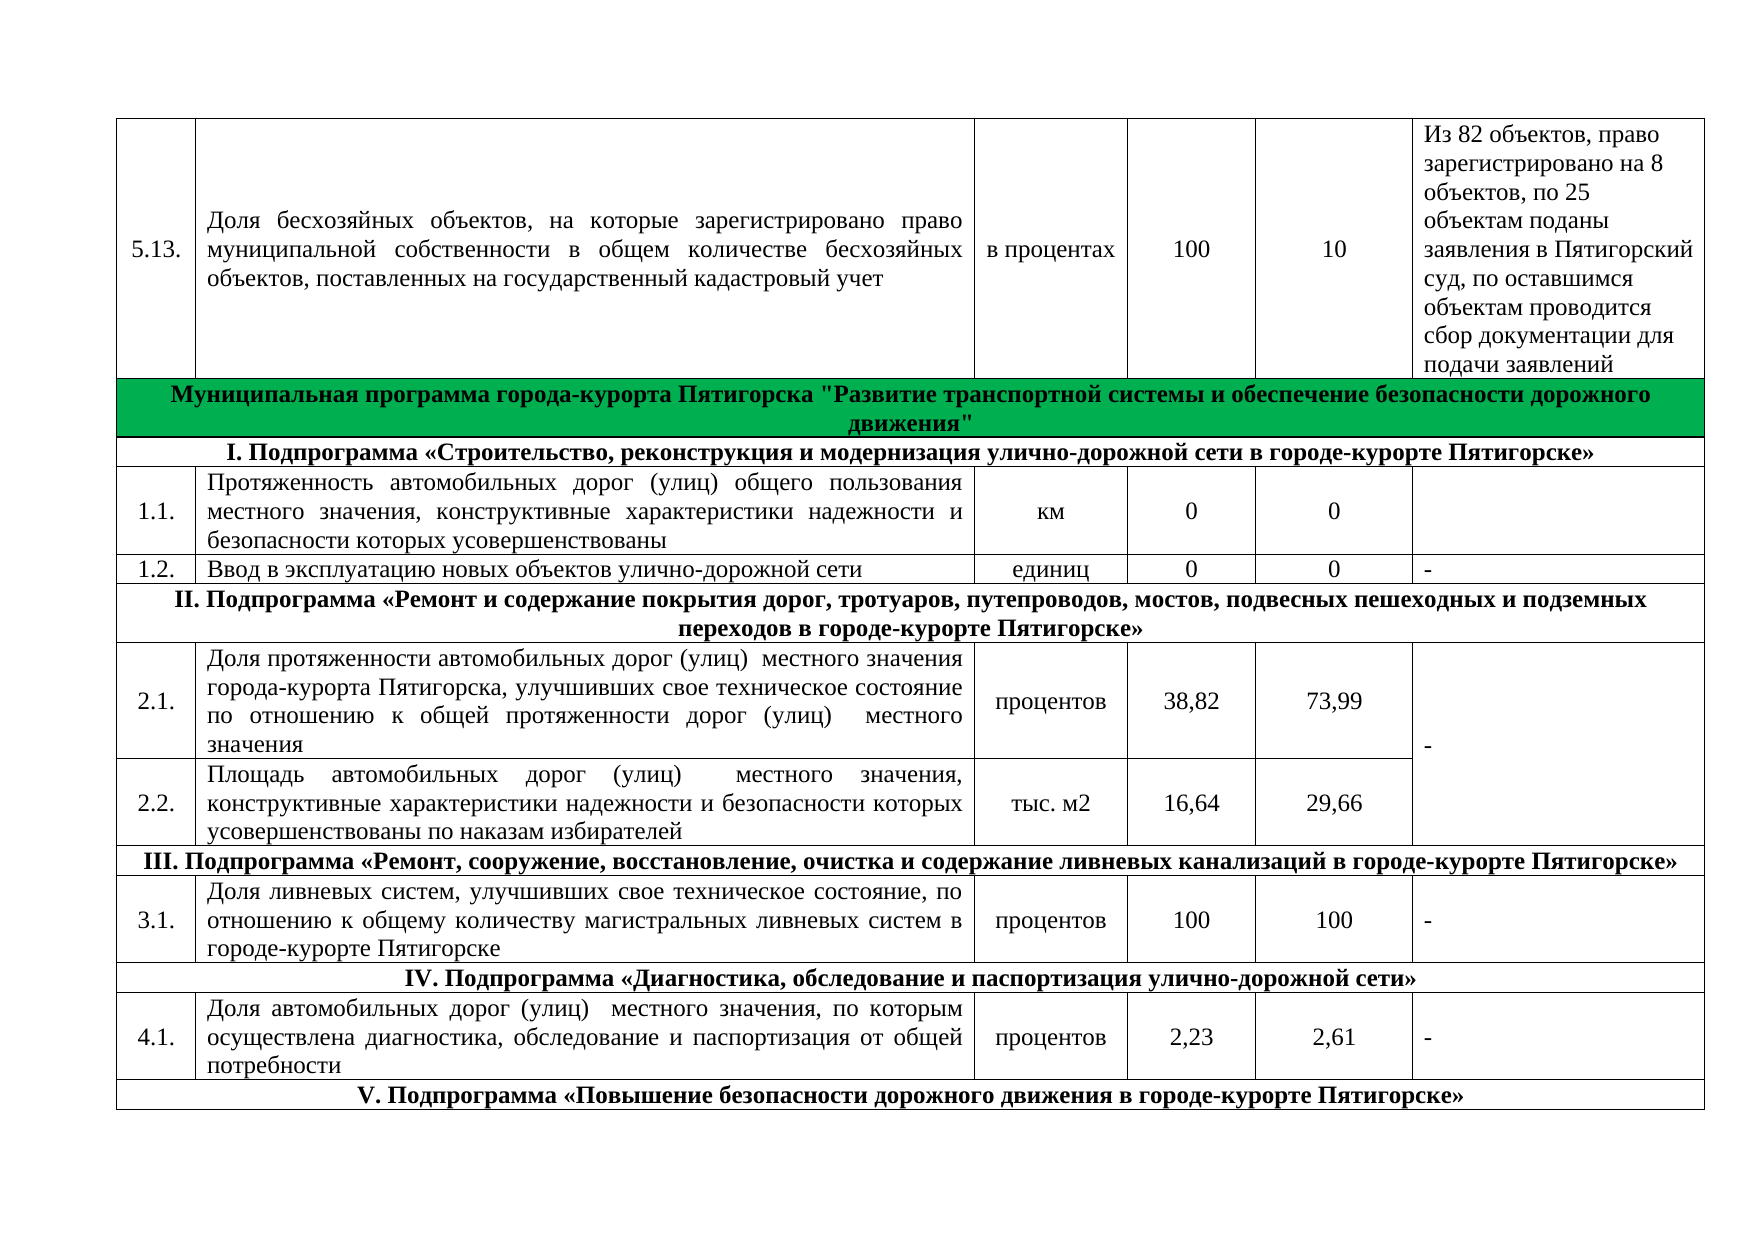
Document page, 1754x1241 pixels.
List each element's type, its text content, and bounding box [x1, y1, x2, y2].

table_cell - [1413, 876, 1704, 962]
table_cell 1.2. [117, 555, 195, 583]
table_cell Площадь автомобильных дорог (улиц) местного значения, конструктивные характеристики надежности и безопасности которых усовершенствованы по наказам избирателей [196, 759, 974, 845]
table_cell 16,64 [1128, 759, 1255, 845]
table_cell 100 [1128, 119, 1255, 378]
table_cell км [975, 467, 1127, 553]
table_cell - [1413, 643, 1704, 845]
table_cell 2,23 [1128, 993, 1255, 1079]
table_cell Доля протяженности автомобильных дорог (улиц) местного значения города-курорта Пятигорска, улучшивших свое техническое состояние по отношению к общей протяженности дорог (улиц) местного значения [196, 643, 974, 758]
table_cell 100 [1128, 876, 1255, 962]
table_cell - [1413, 555, 1704, 583]
table_cell 0 [1128, 555, 1255, 583]
table_cell 0 [1256, 467, 1412, 553]
table_cell 29,66 [1256, 759, 1412, 845]
table_cell Доля автомобильных дорог (улиц) местного значения, по которым осуществлена диагностика, обследование и паспортизация от общей потребности [196, 993, 974, 1079]
table_cell V. Подпрограмма «Повышение безопасности дорожного движения в городе-курорте Пятигорске» [117, 1080, 1704, 1109]
table_cell единиц [975, 555, 1127, 583]
table_cell II. Подпрограмма «Ремонт и содержание покрытия дорог, тротуаров, путепроводов, мостов, подвесных пешеходных и подземных переходов в городе-курорте Пятигорске» [117, 584, 1704, 642]
table_cell - [1413, 993, 1704, 1079]
table_cell Муниципальная программа города-курорта Пятигорска "Развитие транспортной системы и обеспечение безопасности дорожного движения" [117, 379, 1704, 436]
table_cell Протяженность автомобильных дорог (улиц) общего пользования местного значения, конструктивные характеристики надежности и безопасности которых усовершенствованы [196, 467, 974, 553]
table_cell 3.1. [117, 876, 195, 962]
table_cell в процентах [975, 119, 1127, 378]
table_cell 2.2. [117, 759, 195, 845]
table_cell 1.1. [117, 467, 195, 553]
table_cell 38,82 [1128, 643, 1255, 758]
table_cell 5.13. [117, 119, 195, 378]
table_cell 0 [1128, 467, 1255, 553]
table_cell 2,61 [1256, 993, 1412, 1079]
table_cell 10 [1256, 119, 1412, 378]
table_cell 100 [1256, 876, 1412, 962]
table_cell тыс. м2 [975, 759, 1127, 845]
table_cell 73,99 [1256, 643, 1412, 758]
table_cell Из 82 объектов, право зарегистрировано на 8 объектов, по 25 объектам поданы заявления в Пятигорский суд, по оставшимся объектам проводится сбор документации для подачи заявлений [1413, 119, 1704, 378]
table_cell процентов [975, 876, 1127, 962]
table_cell процентов [975, 643, 1127, 758]
table_cell Ввод в эксплуатацию новых объектов улично-дорожной сети [196, 555, 974, 583]
table_cell 0 [1256, 555, 1412, 583]
table_cell 4.1. [117, 993, 195, 1079]
table_cell процентов [975, 993, 1127, 1079]
table_cell III. Подпрограмма «Ремонт, сооружение, восстановление, очистка и содержание ливневых канализаций в городе-курорте Пятигорске» [117, 846, 1704, 875]
table_cell Доля бесхозяйных объектов, на которые зарегистрировано право муниципальной собственности в общем количестве бесхозяйных объектов, поставленных на государственный кадастровый учет [196, 119, 974, 378]
table_cell I. Подпрограмма «Строительство, реконструкция и модернизация улично-дорожной сети в городе-курорте Пятигорске» [117, 438, 1704, 466]
table_cell 2.1. [117, 643, 195, 758]
table_cell IV. Подпрограмма «Диагностика, обследование и паспортизация улично-дорожной сети» [117, 963, 1704, 992]
table_cell [1413, 467, 1704, 553]
table_cell Доля ливневых систем, улучшивших свое техническое состояние, по отношению к общему количеству магистральных ливневых систем в городе-курорте Пятигорске [196, 876, 974, 962]
